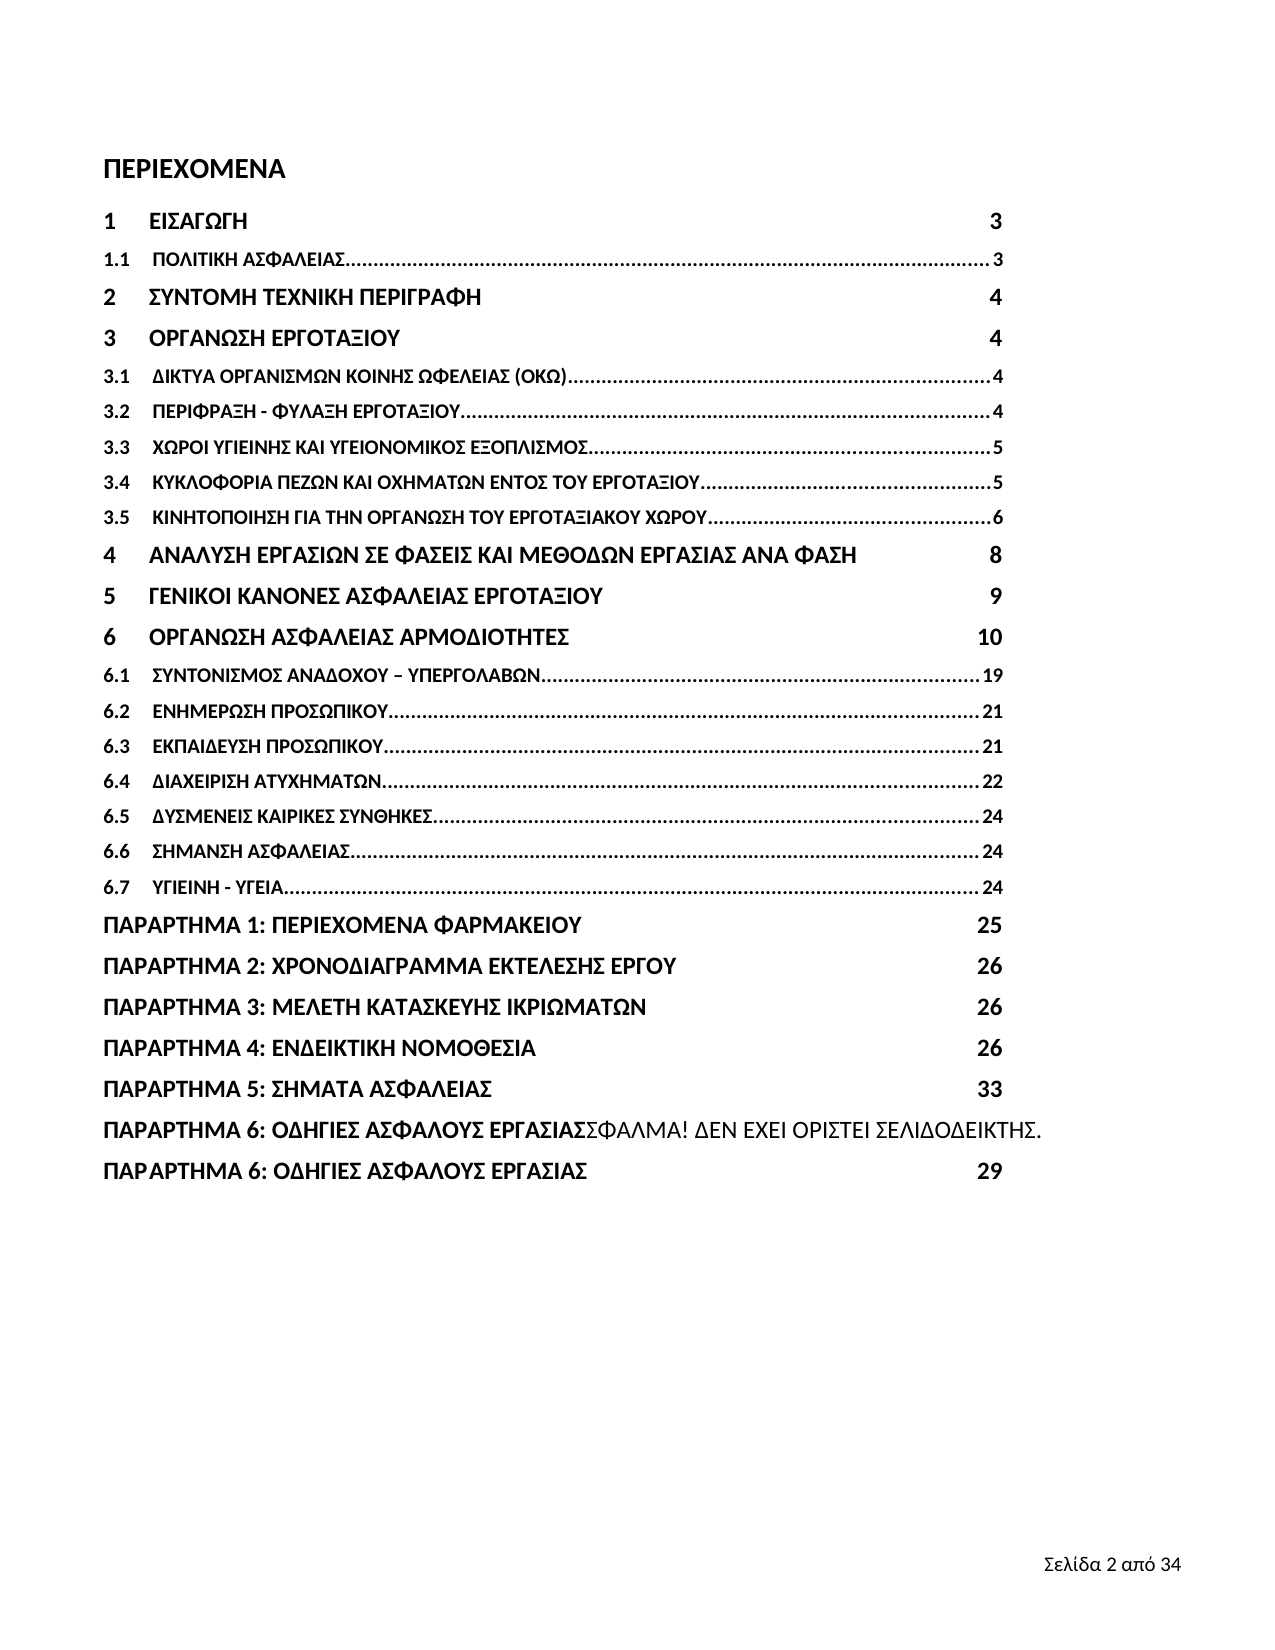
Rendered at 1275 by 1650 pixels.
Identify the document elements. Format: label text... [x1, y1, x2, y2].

text 1.1 ΠΟΛΙΤΙΚΗ ΑΣΦΑΛΕΙΑΣ 3 [103, 246, 1181, 272]
text 1 ΕΙΣΑΓΩΓΗ 3 [103, 205, 1181, 236]
text 3.1 ΔΙΚΤΥΑ ΟΡΓΑΝΙΣΜΩΝ ΚΟΙΝΗΣ ΩΦΕΛΕΙΑΣ (ΟΚΩ) 4 [103, 363, 1181, 389]
text ΠΑΡΑΡΤΗΜΑ 5: ΣΗΜΑΤΑ ΑΣΦΑΛΕΙΑΣ 33 [103, 1073, 1181, 1104]
text 6 ΟΡΓΑΝΩΣΗ ΑΣΦΑΛΕΙΑΣ ΑΡΜΟΔΙΟΤΗΤΕΣ 10 [103, 622, 1181, 652]
text ΠΕΡΙΕΧΟΜΕΝΑ [103, 150, 1181, 186]
text 6.6 ΣΗΜΑΝΣΗ ΑΣΦΑΛΕΙΑΣ 24 [103, 839, 1181, 864]
text 6.1 ΣΥΝΤΟΝΙΣΜΟΣ ΑΝΑΔΟΧΟΥ – ΥΠΕΡΓΟΛΑΒΩΝ 19 [103, 663, 1181, 688]
text 3.3 ΧΩΡΟΙ ΥΓΙΕΙΝΗΣ ΚΑΙ ΥΓΕΙΟΝΟΜΙΚΟΣ ΕΞΟΠΛΙΣΜΟΣ 5 [103, 434, 1181, 459]
text 6.7 ΥΓΙΕΙΝΗ - ΥΓΕΙΑ 24 [103, 874, 1181, 899]
text ΠΑΡΑΡΤΗΜΑ 4: ΕΝΔΕΙΚΤΙΚΗ ΝΟΜΟΘΕΣΙΑ 26 [103, 1032, 1181, 1063]
text 4 ΑΝΑΛΥΣΗ ΕΡΓΑΣΙΩΝ ΣΕ ΦΑΣΕΙΣ KAI ΜΕΘΟΔΩΝ ΕΡΓΑΣΙΑΣ ΑΝΑ ΦΑΣΗ 8 [103, 539, 1181, 570]
text 3 ΟΡΓΑΝΩΣΗ ΕΡΓΟΤΑΞΙΟΥ 4 [103, 322, 1181, 353]
text ΠΑΡ ΑΡΤΗΜΑ 6: ΟΔΗΓΙΕΣ ΑΣΦΑΛΟΥΣ ΕΡΓΑΣΙΑΣ 33 [103, 1155, 1181, 1186]
text ΠΑΡΑΡΤΗΜΑ 2: ΧΡΟΝΟΔΙΑΓΡΑΜΜΑ ΕΚΤΕΛΕΣΗΣ ΕΡΓΟΥ 26 [103, 950, 1181, 981]
text 3.5 ΚΙΝΗΤΟΠΟΙΗΣΗ ΓΙΑ ΤΗΝ ΟΡΓΑΝΩΣΗ ΤΟΥ ΕΡΓΟΤΑΞΙΑΚΟΥ ΧΩΡΟΥ 6 [103, 504, 1181, 530]
text ΠΑΡΑΡΤΗΜΑ 6: ΟΔΗΓΙΕΣ ΑΣΦΑΛΟΥΣ ΕΡΓΑΣΙΑΣ Σφάλμα! Δεν έχει οριστεί σελιδοδείκτης. [103, 1114, 1181, 1145]
text 6.5 ΔΥΣΜΕΝΕΙΣ ΚΑΙΡΙΚΕΣ ΣΥΝΘΗΚΕΣ 24 [103, 803, 1181, 829]
text 6.2 ΕΝΗΜΕΡΩΣΗ ΠΡΟΣΩΠΙΚΟΥ 21 [103, 698, 1181, 723]
text 3.4 ΚΥΚΛΟΦΟΡΙΑ ΠΕΖΩΝ ΚΑΙ ΟΧΗΜΑΤΩΝ ΕΝΤΟΣ ΤΟΥ ΕΡΓΟΤΑΞΙΟΥ 5 [103, 469, 1181, 494]
text 2 ΣΥΝΤΟΜΗ ΤΕΧΝΙΚΗ ΠΕΡΙΓΡΑΦΗ 4 [103, 281, 1181, 312]
text 6.4 ΔΙΑΧΕΙΡΙΣΗ ΑΤΥΧΗΜΑΤΩΝ 22 [103, 768, 1181, 794]
text ΠΑΡΑΡΤΗΜΑ 1: ΠΕΡΙΕΧΟΜΕΝΑ ΦΑΡΜΑΚΕΙΟΥ 25 [103, 909, 1181, 939]
text 5 ΓΕΝΙΚΟΙ ΚΑΝΟΝΕΣ ΑΣΦΑΛΕΙΑΣ ΕΡΓΟΤΑΞΙΟΥ 9 [103, 581, 1181, 611]
text ΠΑΡΑΡΤΗΜΑ 3: ΜΕΛΕΤΗ ΚΑΤΑΣΚΕΥΗΣ ΙΚΡΙΩΜΑΤΩΝ 26 [103, 991, 1181, 1022]
text 3.2 ΠΕΡΙΦΡΑΞΗ - ΦΥΛΑΞΗ ΕΡΓΟΤΑΞΙΟΥ 4 [103, 399, 1181, 424]
text 6.3 ΕΚΠΑΙΔΕΥΣΗ ΠΡΟΣΩΠΙΚΟΥ 21 [103, 733, 1181, 758]
